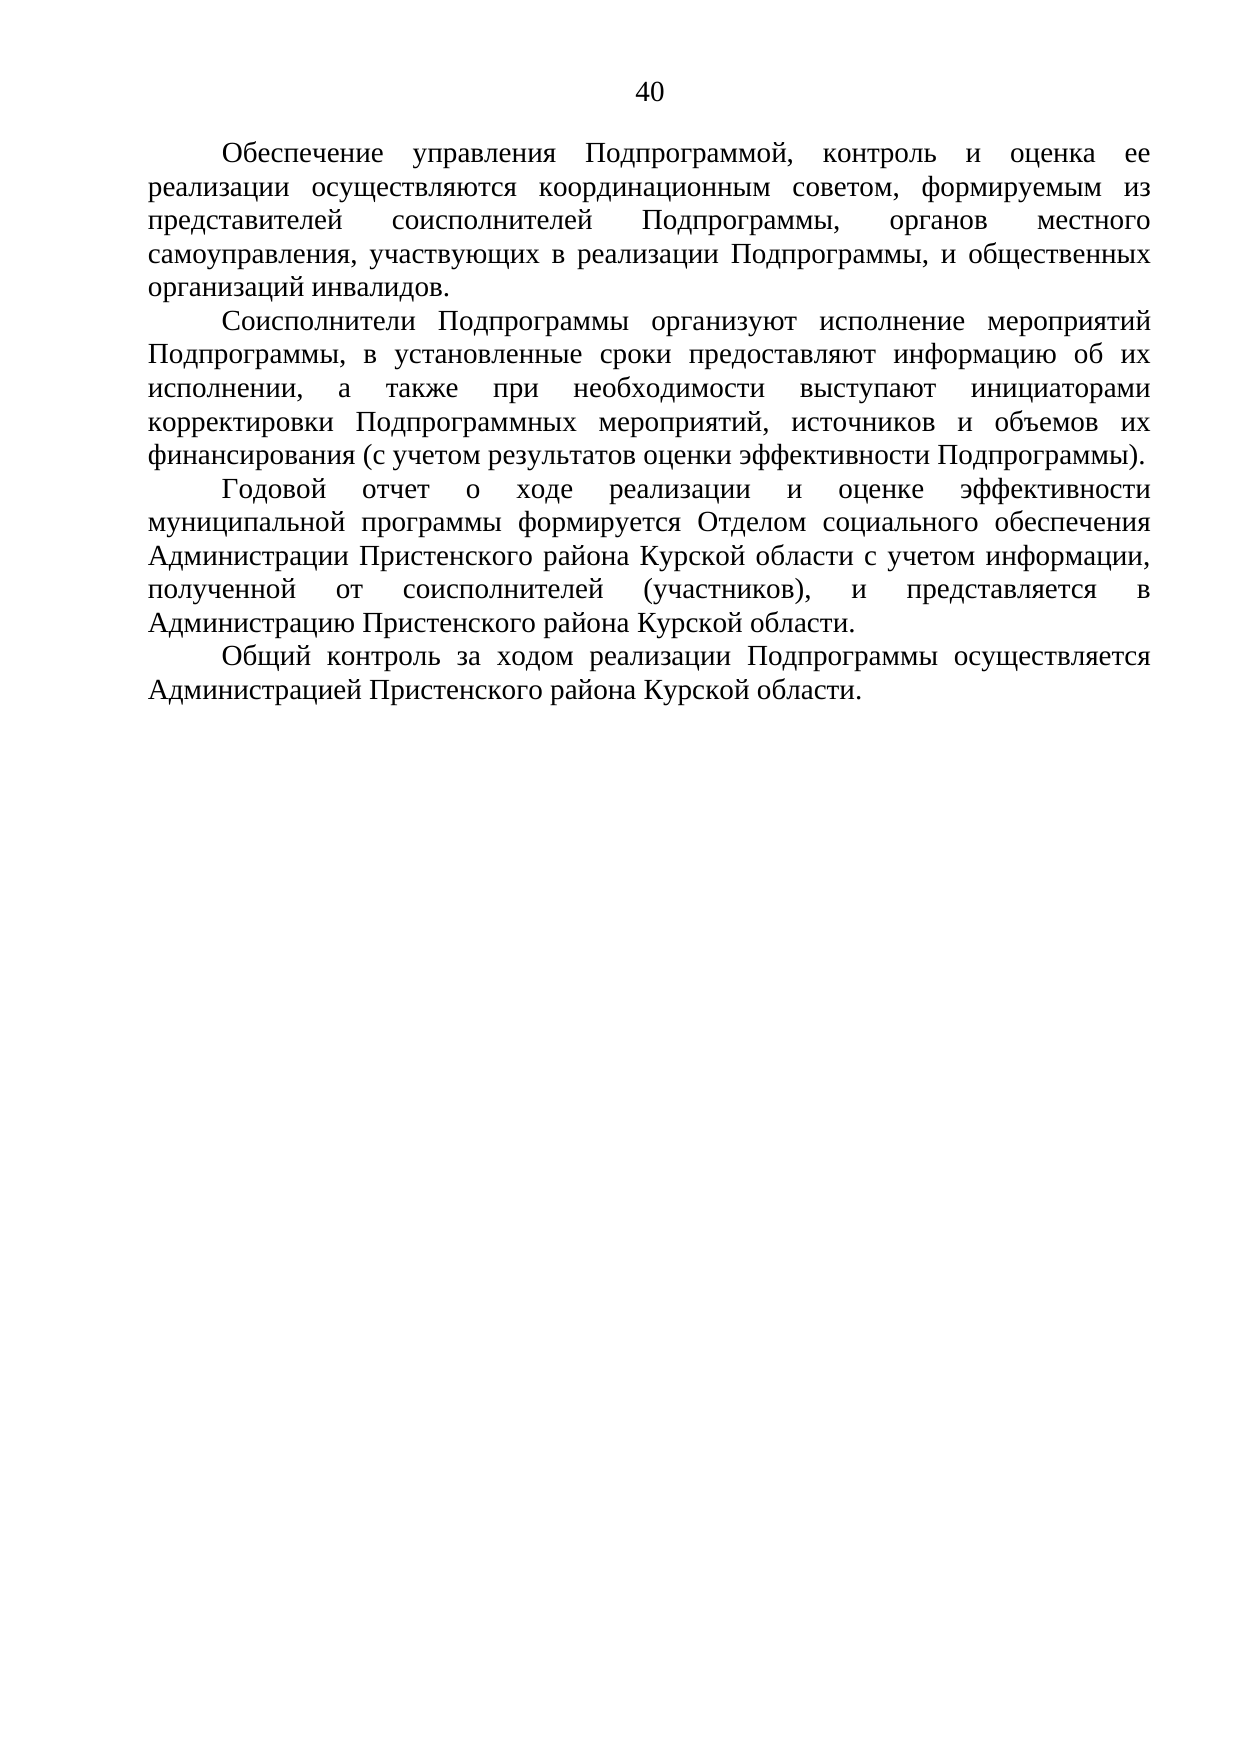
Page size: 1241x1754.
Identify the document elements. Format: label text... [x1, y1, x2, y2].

text Соисполнители Подпрограммы организуют исполнение мероприятий Подпрограммы, в установленные сроки предоставляют информацию об их исполнении, а также при необходимости выступают инициаторами корректировки Подпрограммных мероприятий, источников и объемов их финансирования (с учетом результатов оценки эффективности Подпрограммы). [148, 303, 1152, 471]
text Общий контроль за ходом реализации Подпрограммы осуществляется Администрацией Пристенского района Курской области. [148, 638, 1152, 706]
text Годовой отчет о ходе реализации и оценке эффективности муниципальной программы формируется Отделом социального обеспечения Администрации Пристенского района Курской области с учетом информации, полученной от соисполнителей (участников), и представляется в Администрацию Пристенского района Курской области. [148, 471, 1152, 638]
text Обеспечение управления Подпрограммой, контроль и оценка ее реализации осуществляются координационным советом, формируемым из представителей соисполнителей Подпрограммы, органов местного самоуправления, участвующих в реализации Подпрограммы, и общественных организаций инвалидов. [148, 135, 1152, 303]
